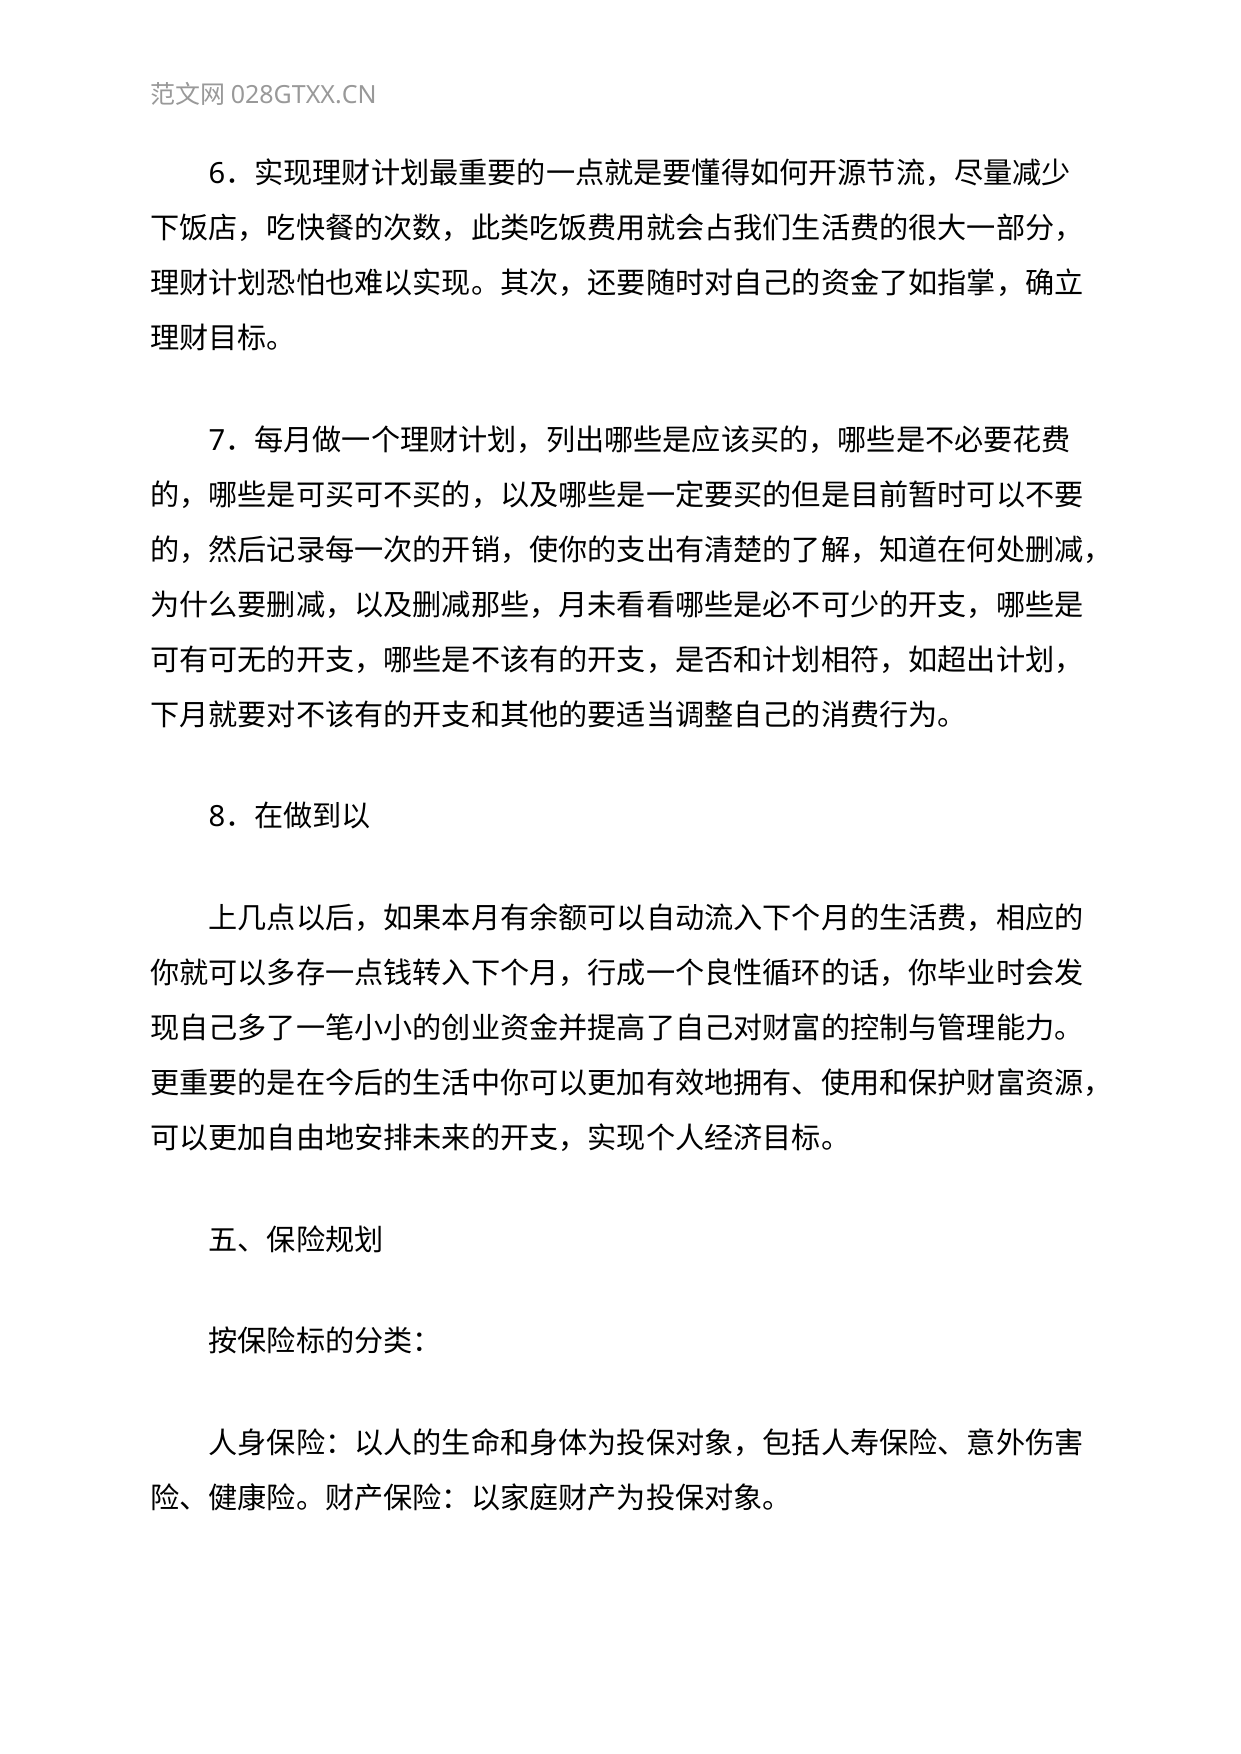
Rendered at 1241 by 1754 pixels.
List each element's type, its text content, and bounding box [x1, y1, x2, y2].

text 6．实现理财计划最重要的一点就是要懂得如何开源节流，尽量减少下饭店，吃快餐的次数，此类吃饭费用就会占我们生活费的很大一部分，理财计划恐怕也难以实现。其次，还要随时对自己的资金了如指掌，确立理财目标。 [150, 150, 1090, 357]
text 人身保险：以人的生命和身体为投保对象，包括人寿保险、意外伤害险、健康险。财产保险：以家庭财产为投保对象。 [150, 1420, 1090, 1517]
text 上几点以后，如果本月有余额可以自动流入下个月的生活费，相应的你就可以多存一点钱转入下个月，行成一个良性循环的话，你毕业时会发现自己多了一笔小小的创业资金并提高了自己对财富的控制与管理能力。更重要的是在今后的生活中你可以更加有效地拥有、使用和保护财富资源，可以更加自由地安排未来的开支，实现个人经济目标。 [150, 895, 1090, 1157]
text 7．每月做一个理财计划，列出哪些是应该买的，哪些是不必要花费的，哪些是可买可不买的，以及哪些是一定要买的但是目前暂时可以不要的，然后记录每一次的开销，使你的支出有清楚的了解，知道在何处删减，为什么要删减，以及删减那些，月未看看哪些是必不可少的开支，哪些是可有可无的开支，哪些是不该有的开支，是否和计划相符，如超出计划，下月就要对不该有的开支和其他的要适当调整自己的消费行为。 [150, 417, 1090, 733]
text 8．在做到以 [150, 793, 1090, 835]
text 五、保险规划 [150, 1216, 1090, 1258]
text 按保险标的分类： [150, 1318, 1090, 1360]
